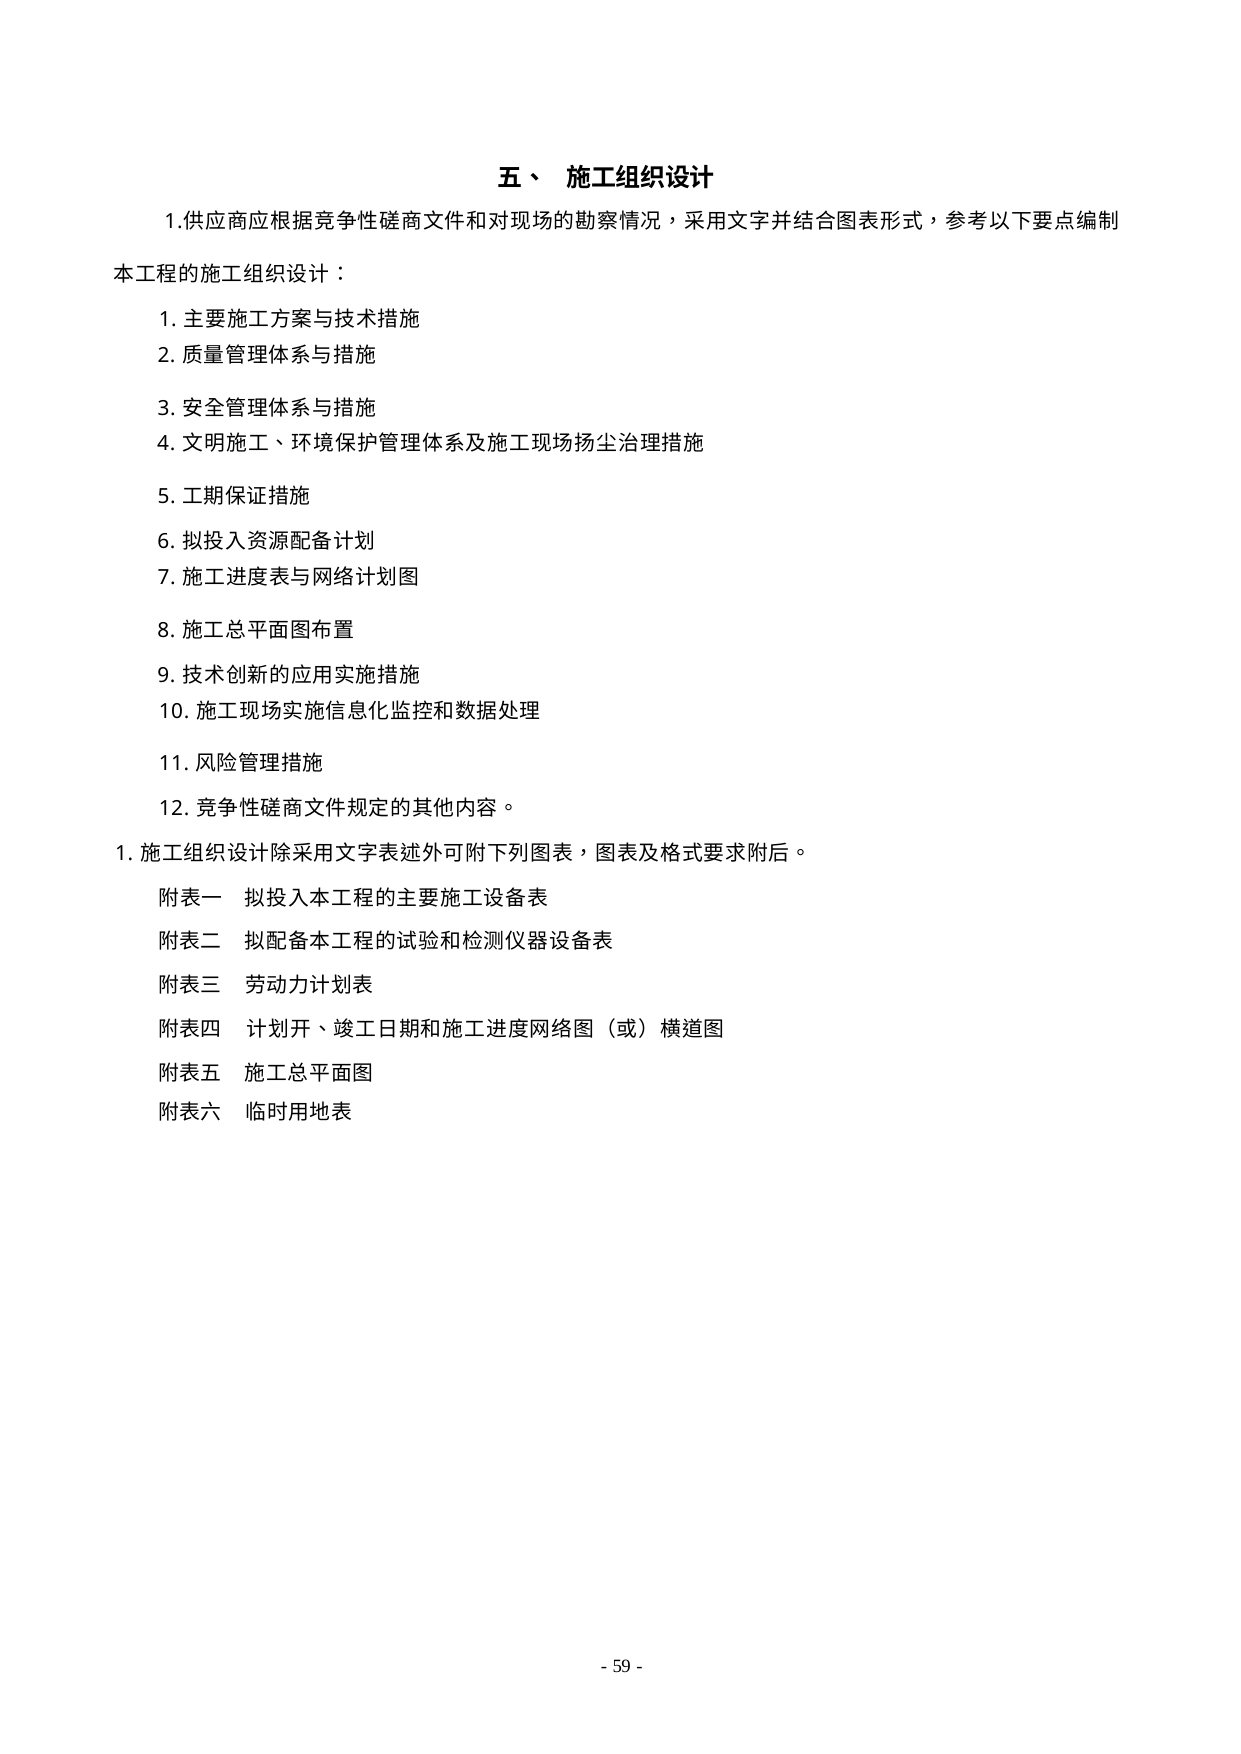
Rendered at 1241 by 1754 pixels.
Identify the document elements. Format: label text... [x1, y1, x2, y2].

text 11. 风险管理措施 [158, 749, 1119, 776]
text 8. 施工总平面图布置 [157, 616, 1119, 642]
text 3. 安全管理体系与措施 [157, 394, 1119, 420]
text 1. 施工组织设计除采用文字表述外可附下列图表，图表及格式要求附后。 [115, 839, 1119, 866]
text 6. 拟投入资源配备计划 [157, 527, 1119, 554]
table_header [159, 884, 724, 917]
text 10. 施工现场实施信息化监控和数据处理 [158, 706, 1119, 749]
text 五、 施工组织设计 [498, 162, 1119, 193]
text 5. 工期保证措施 [157, 482, 1119, 509]
text 1. 主要施工方案与技术措施 [158, 305, 1119, 332]
text 本工程的施工组织设计： [113, 260, 1119, 287]
text 2. 质量管理体系与措施 [157, 350, 1119, 393]
text 12. 竞争性磋商文件规定的其他内容。 [158, 794, 1119, 821]
text 7. 施工进度表与网络计划图 [157, 572, 1119, 616]
text 1.供应商应根据竞争性磋商文件和对现场的勘察情况，采用文字并结合图表形式，参考以下要点编制 [113, 216, 1119, 260]
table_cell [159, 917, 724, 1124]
text 4. 文明施工、环境保护管理体系及施工现场扬尘治理措施 [157, 438, 1119, 482]
text 9. 技术创新的应用实施措施 [157, 661, 1119, 687]
